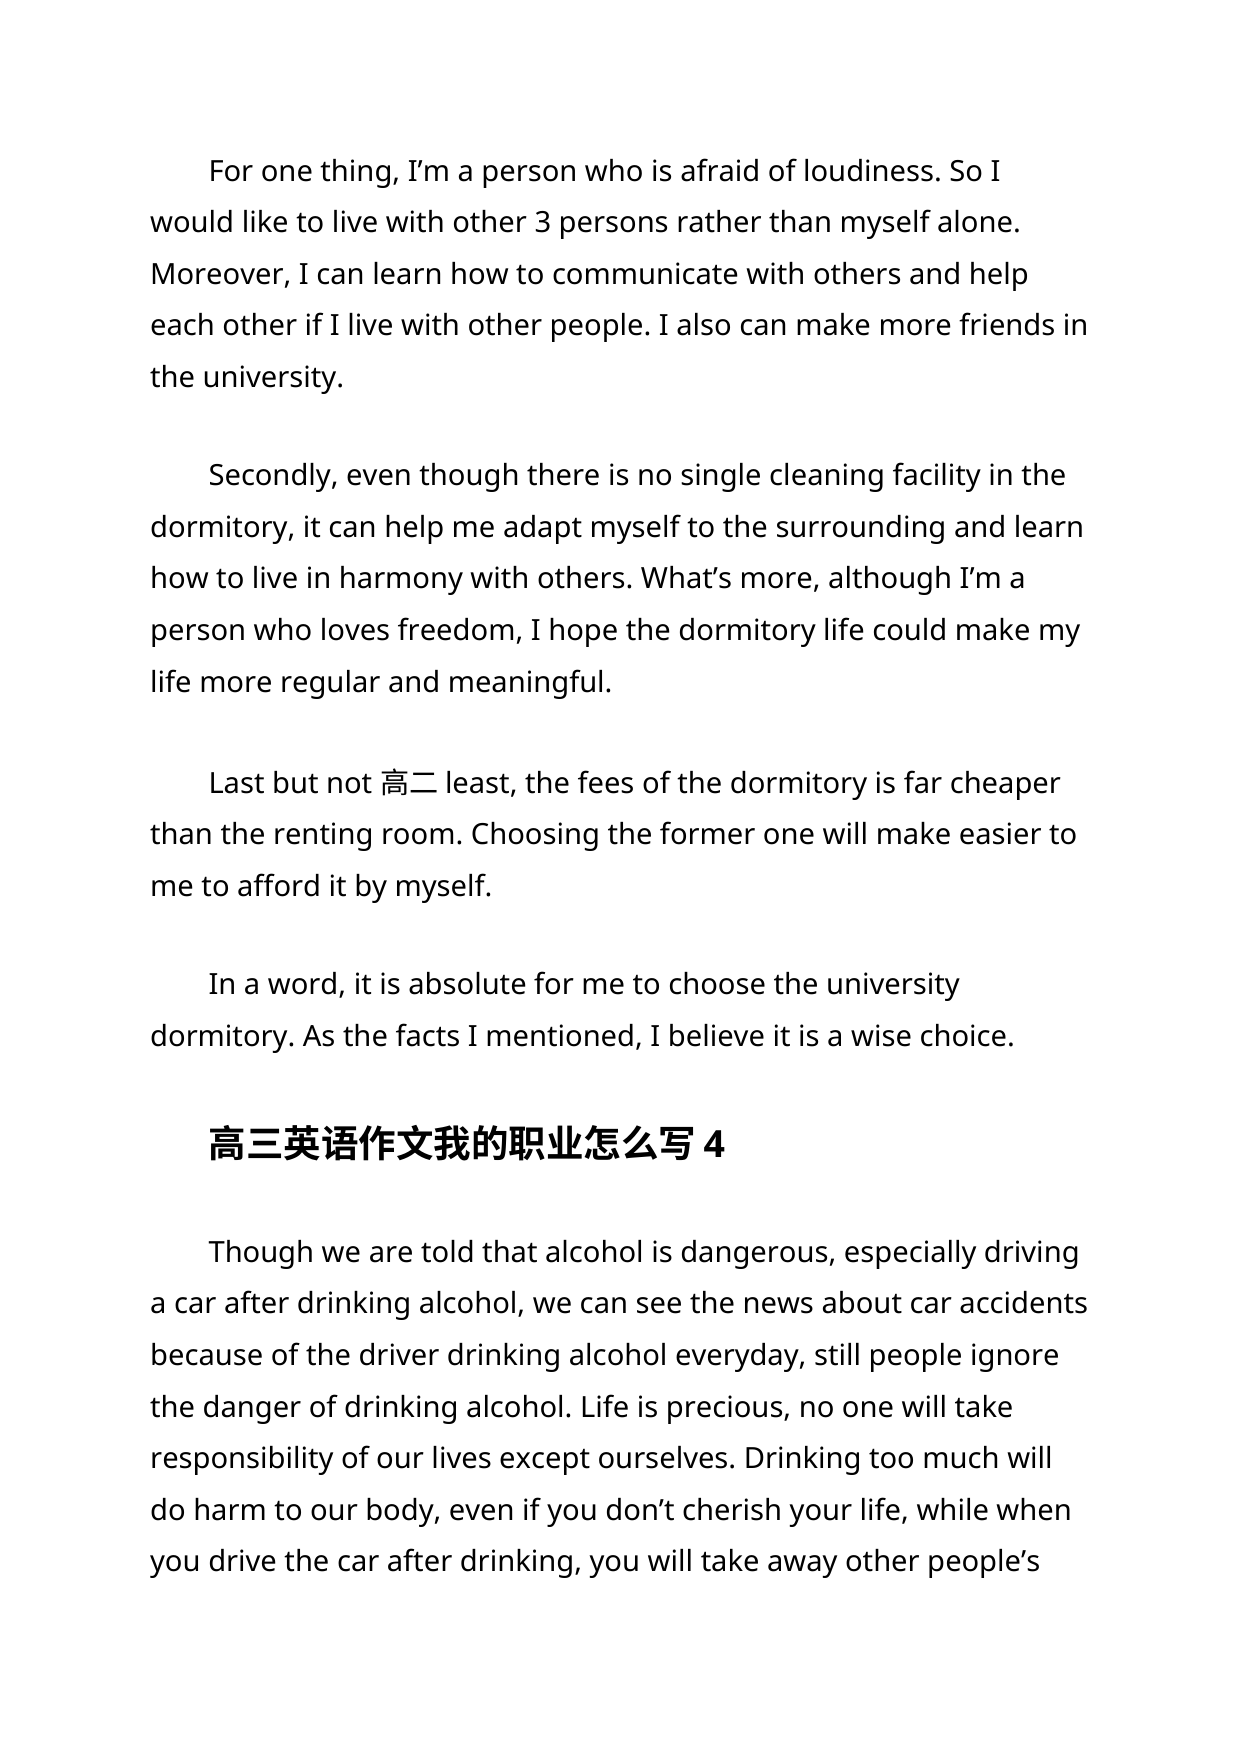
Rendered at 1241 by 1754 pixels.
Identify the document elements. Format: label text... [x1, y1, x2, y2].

text For one thing, I’m a person who is afraid of loudiness. So I would like to live with other 3 persons rather than myself alone. Moreover, I can learn how to communicate with others and help each other if I live with other people. I also can make more friends in the university. [150, 150, 1090, 396]
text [150, 1231, 1090, 1580]
text Secondly, even though there is no single cleaning facility in the dormitory, it can help me adapt myself to the surrounding and learn how to live in harmony with others. What’s more, although I’m a person who loves freedom, I hope the dormitory life could make my life more regular and meaningful. [150, 455, 1090, 701]
text In a word, it is absolute for me to choose the university dormitory. As the facts I mentioned, I believe it is a wise choice. [150, 964, 1090, 1055]
text 高三英语作文我的职业怎么写4 [150, 1114, 1090, 1168]
text Last but not 高二 least, the fees of the dormitory is far cheaper than the renting room. Choosing the former one will make easier to me to afford it by myself. [150, 759, 1090, 905]
